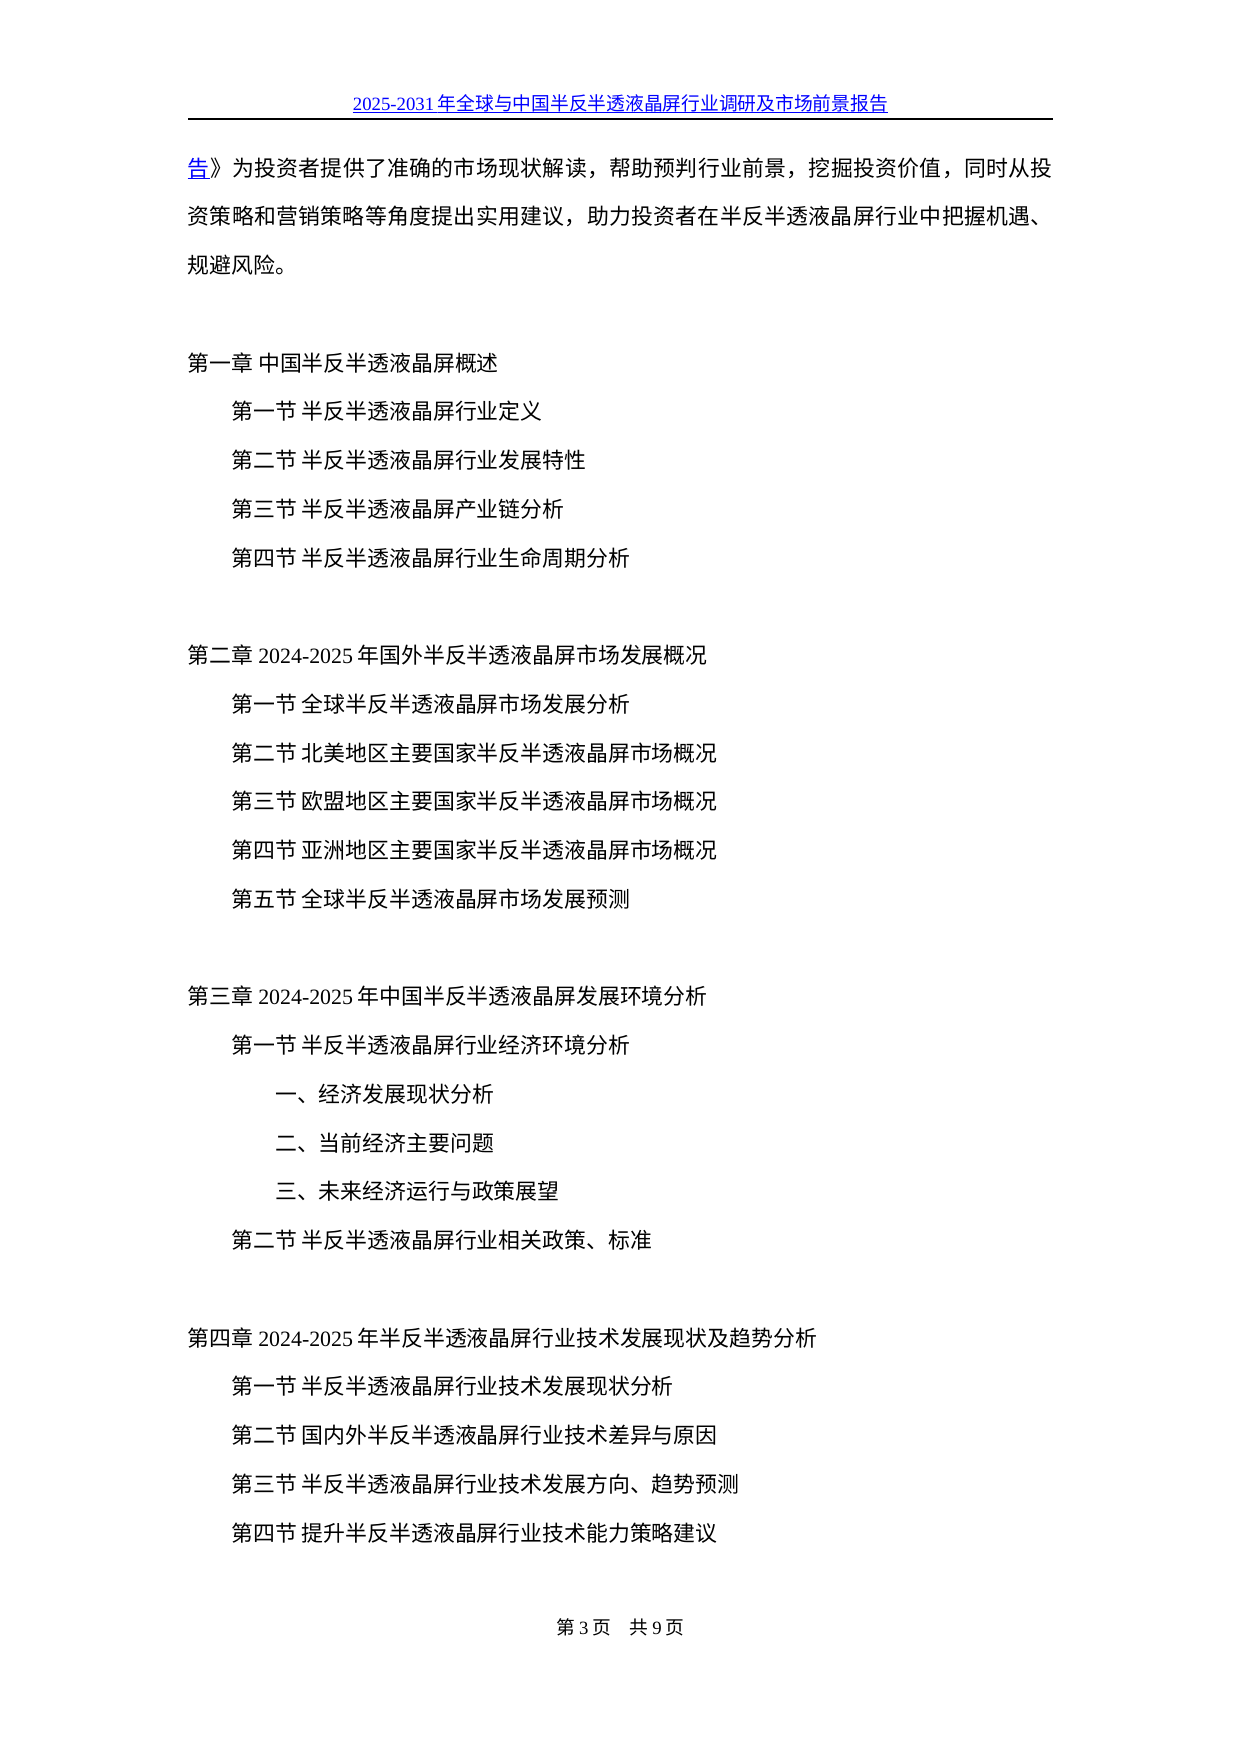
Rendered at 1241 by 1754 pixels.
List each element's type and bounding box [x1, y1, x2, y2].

text [187, 150, 1053, 1548]
